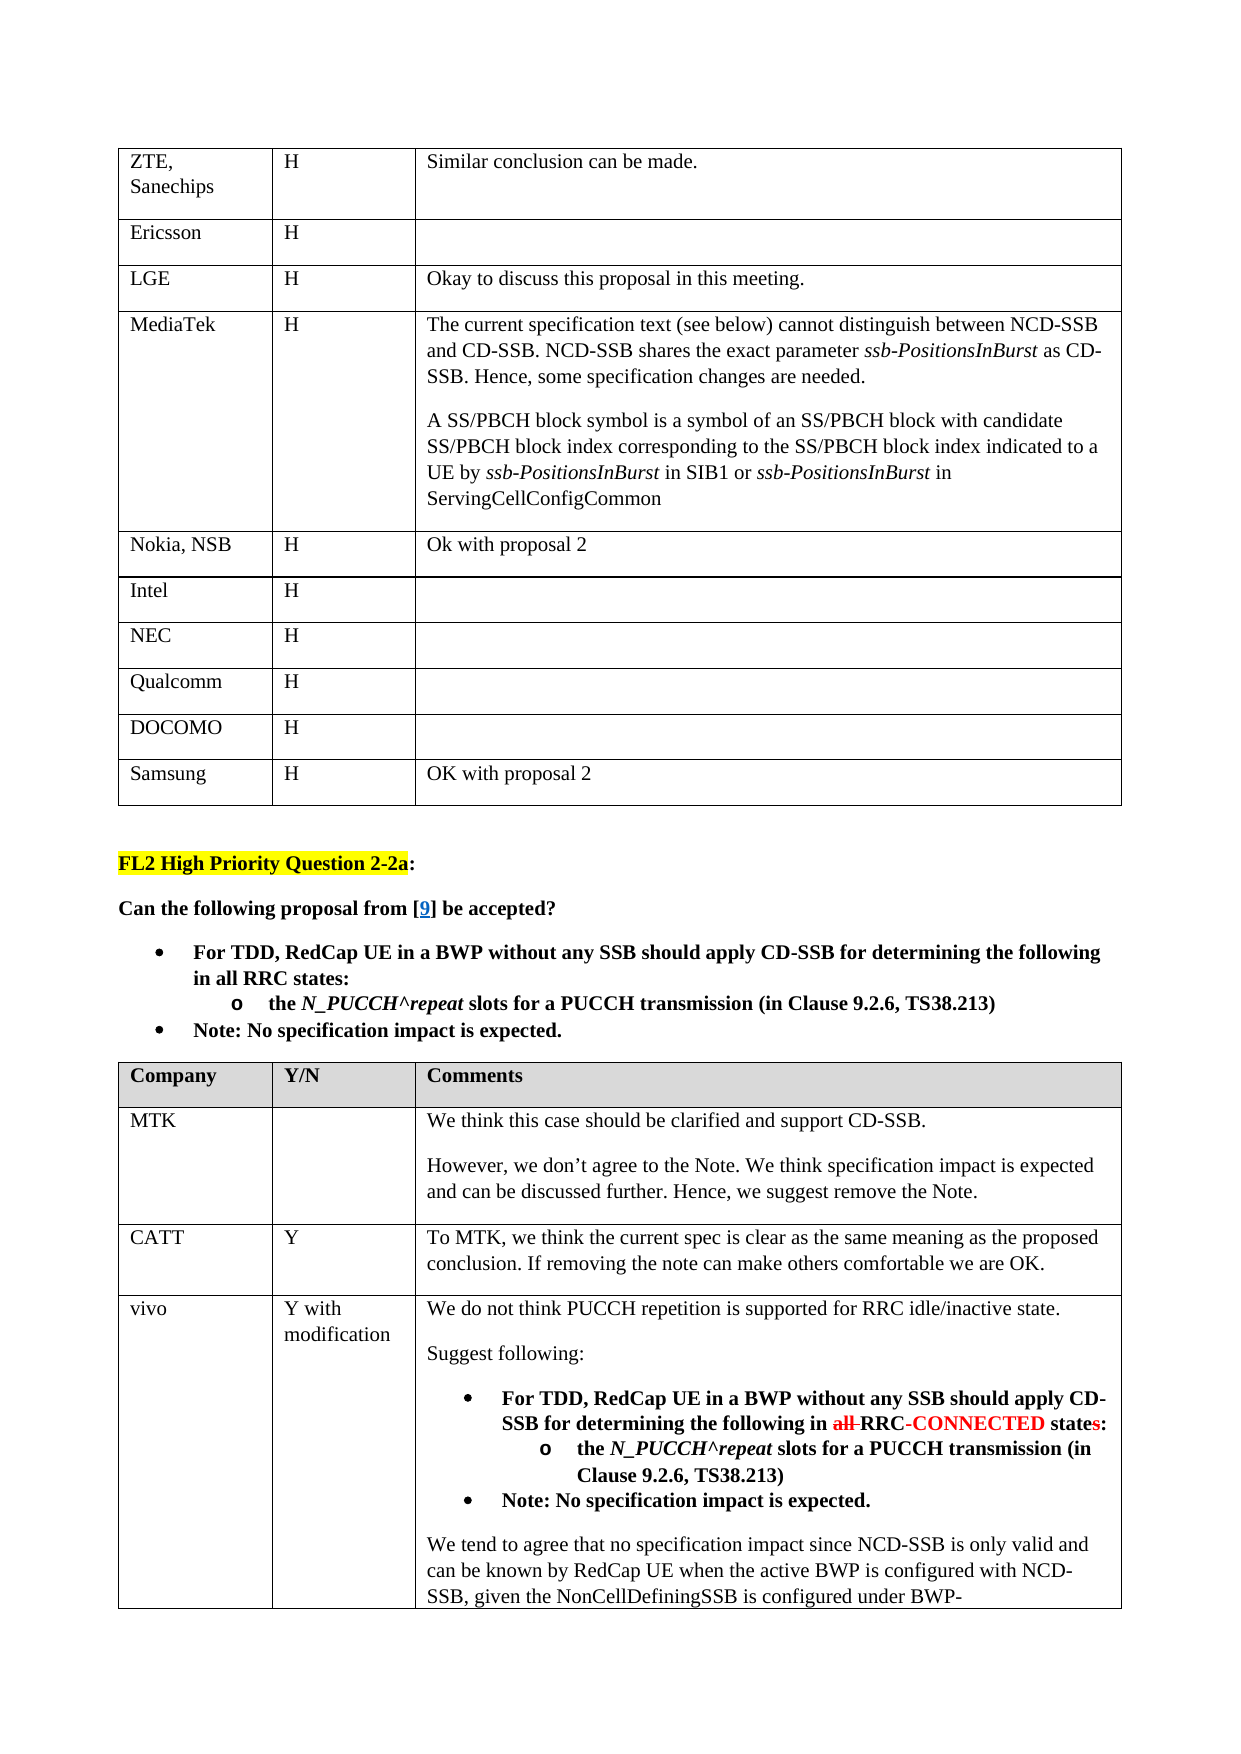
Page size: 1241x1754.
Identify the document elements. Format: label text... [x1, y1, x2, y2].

table_cell [416, 669, 1121, 714]
table_cell We think this case should be clarified and support CD-SSB. However, we don’t agree to the Note. We think specification impact is expected and can be discussed further. Hence, we suggest remove the Note. [416, 1108, 1121, 1224]
table_cell Intel [119, 578, 272, 622]
table_cell Okay to discuss this proposal in this meeting. [416, 266, 1121, 311]
table_cell H [273, 312, 415, 531]
table_cell H [273, 532, 415, 576]
table_cell [273, 1108, 415, 1224]
table_cell DOCOMO [119, 715, 272, 759]
table_cell H [273, 715, 415, 759]
table_header Comments [416, 1063, 1121, 1107]
table_cell H [273, 760, 415, 805]
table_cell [416, 1296, 1121, 1608]
table_cell [416, 623, 1121, 668]
list Note: No specification impact is expected. [156, 1018, 1122, 1042]
table_cell [416, 220, 1121, 265]
table_cell H [273, 578, 415, 622]
table_cell Nokia, NSB [119, 532, 272, 576]
table_cell CATT [119, 1225, 272, 1295]
table_header Y/N [273, 1063, 415, 1107]
table_cell NEC [119, 623, 272, 668]
table_cell [416, 715, 1121, 759]
table_cell Ericsson [119, 220, 272, 265]
table_cell H [273, 266, 415, 311]
table_cell ZTE, Sanechips [119, 149, 272, 219]
table_cell [416, 578, 1121, 622]
table_cell To MTK, we think the current spec is clear as the same meaning as the proposed conclusion. If removing the note can make others comfortable we are OK. [416, 1225, 1121, 1295]
table_cell Qualcomm [119, 669, 272, 714]
table_header Company [119, 1063, 272, 1107]
list For TDD, RedCap UE in a BWP without any SSB should apply CD-SSB for determining the following in all RRC states: [156, 940, 1122, 989]
table_cell Ok with proposal 2 [416, 532, 1121, 576]
text Can the following proposal from [9] be accepted? [118, 896, 1122, 919]
table_cell The current specification text (see below) cannot distinguish between NCD-SSB and CD-SSB. NCD-SSB shares the exact parameter ssb-PositionsInBurst as CD-SSB. Hence, some specification changes are needed. A SS/PBCH block symbol is a symbol of an SS/PBCH block with candidate SS/PBCH block index corresponding to the SS/PBCH block index indicated to a UE by ssb-PositionsInBurst in SIB1 or ssb-PositionsInBurst in ServingCellConfigCommon [416, 312, 1121, 531]
table_cell OK with proposal 2 [416, 760, 1121, 805]
table_cell Y [273, 1225, 415, 1295]
table_cell Samsung [119, 760, 272, 805]
table_cell MTK [119, 1108, 272, 1224]
table_cell H [273, 623, 415, 668]
table_cell MediaTek [119, 312, 272, 531]
list the N_PUCCH^repeat slots for a PUCCH transmission (in Clause 9.2.6, TS38.213) [231, 991, 1122, 1016]
text FL2 High Priority Question 2-2a: [408, 851, 1122, 875]
table_cell H [273, 149, 415, 219]
table_cell vivo [119, 1296, 272, 1608]
table_cell H [273, 669, 415, 714]
table_cell H [273, 220, 415, 265]
table_cell Y with modification [273, 1296, 415, 1608]
table_cell LGE [119, 266, 272, 311]
table_cell Similar conclusion can be made. [416, 149, 1121, 219]
